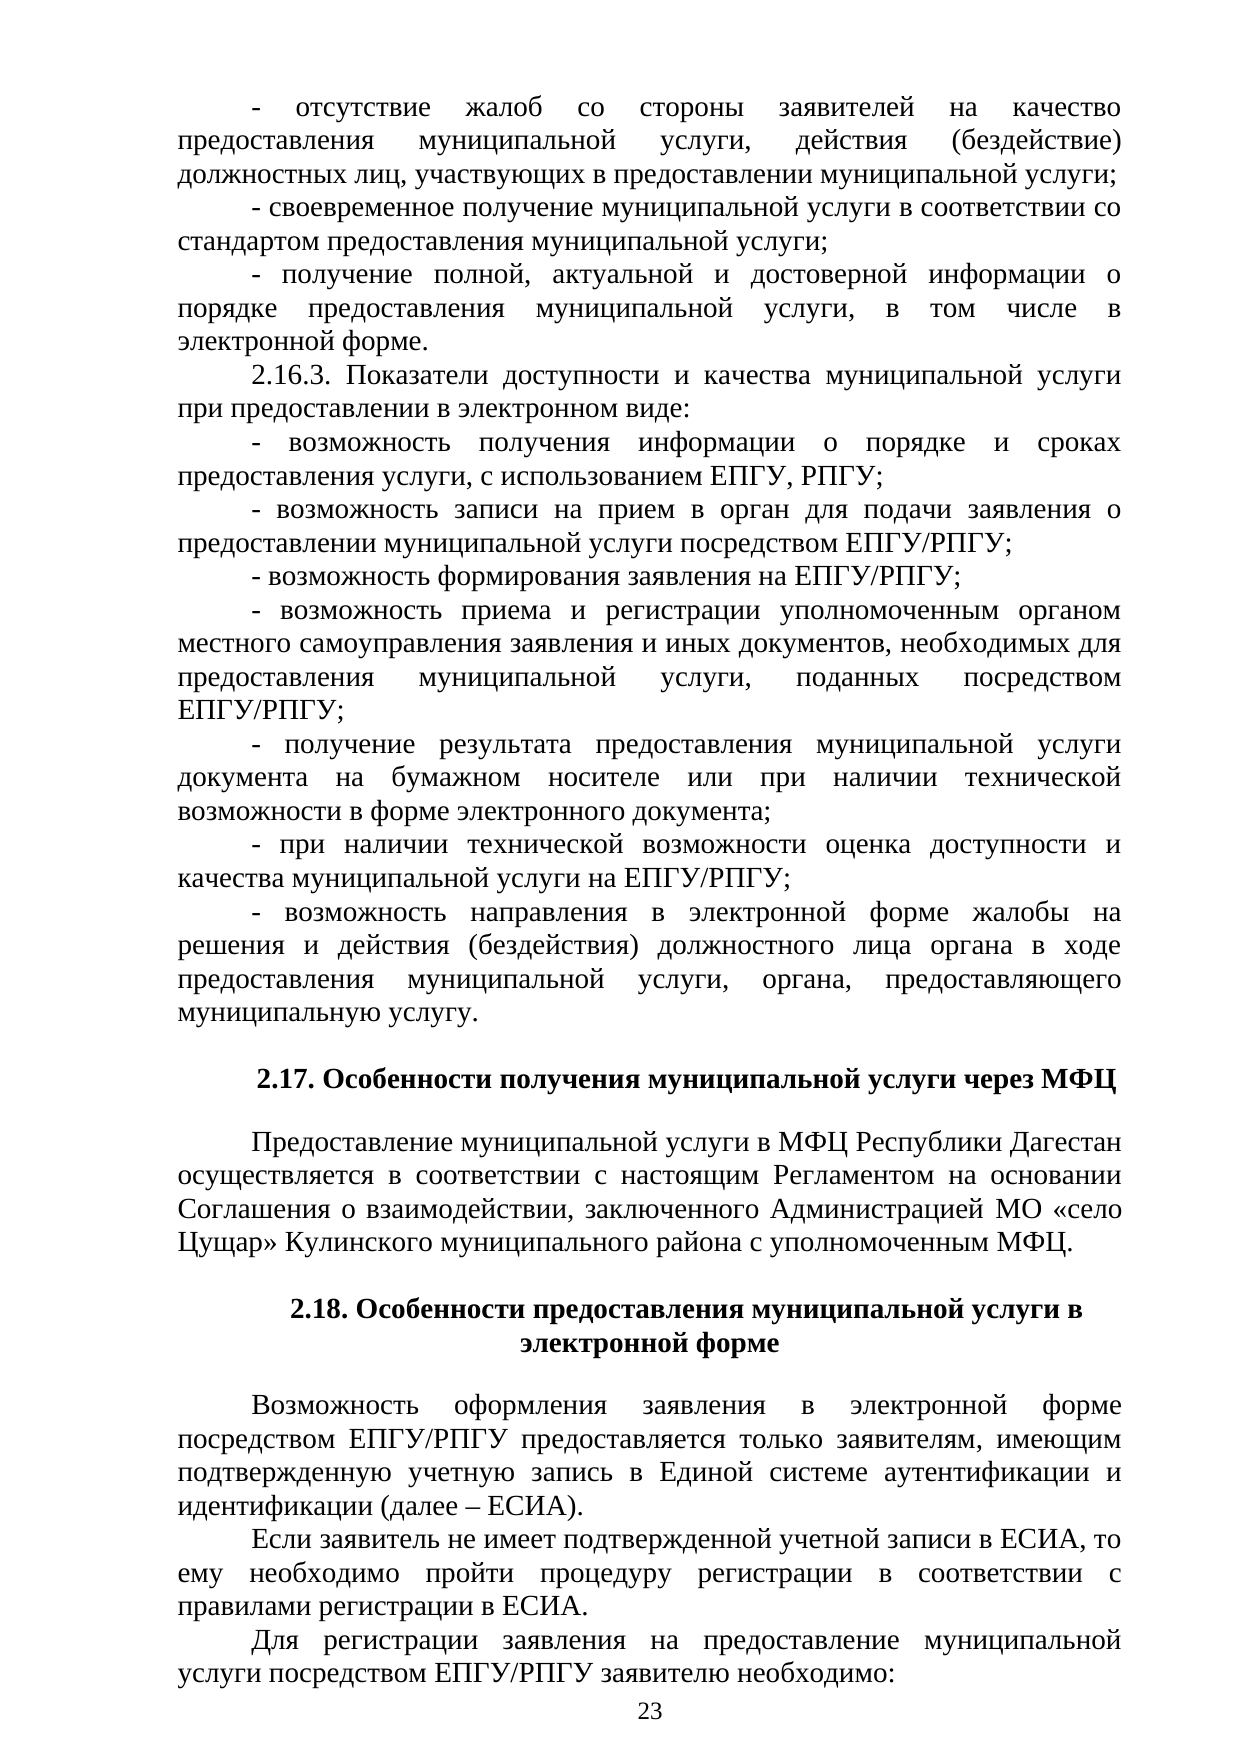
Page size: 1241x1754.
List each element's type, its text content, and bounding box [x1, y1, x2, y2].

text - возможность формирования заявления на ЕПГУ/РПГУ; [177, 558, 1122, 592]
text - своевременное получение муниципальной услуги в соответствии со стандартом предоставления муниципальной услуги; [177, 189, 1122, 256]
text 2.17. Особенности получения муниципальной услуги через МФЦ [177, 1061, 1122, 1095]
text - получение полной, актуальной и достоверной информации о порядке предоставления муниципальной услуги, в том числе в электронной форме. [177, 256, 1122, 357]
text - при наличии технической возможности оценка доступности и качества муниципальной услуги на ЕПГУ/РПГУ; [177, 827, 1122, 894]
text Для регистрации заявления на предоставление муниципальной услуги посредством ЕПГУ/РПГУ заявителю необходимо: [177, 1622, 1122, 1689]
text Предоставление муниципальной услуги в МФЦ Республики Дагестан осуществляется в соответствии с настоящим Регламентом на основании Соглашения о взаимодействии, заключенного Администрацией МО «село Цущар» Кулинского муниципального района с уполномоченным МФЦ. [177, 1124, 1122, 1258]
text - возможность записи на прием в орган для подачи заявления о предоставлении муниципальной услуги посредством ЕПГУ/РПГУ; [177, 491, 1122, 558]
text - возможность получения информации о порядке и сроках предоставления услуги, с использованием ЕПГУ, РПГУ; [177, 424, 1122, 491]
text Если заявитель не имеет подтвержденной учетной записи в ЕСИА, то ему необходимо пройти процедуру регистрации в соответствии с правилами регистрации в ЕСИА. [177, 1521, 1122, 1622]
text 2.16.3. Показатели доступности и качества муниципальной услуги при предоставлении в электронном виде: [177, 357, 1122, 424]
text - отсутствие жалоб со стороны заявителей на качество предоставления муниципальной услуги, действия (бездействие) должностных лиц, участвующих в предоставлении муниципальной услуги; [177, 89, 1122, 189]
text - возможность приема и регистрации уполномоченным органом местного самоуправления заявления и иных документов, необходимых для предоставления муниципальной услуги, поданных посредством ЕПГУ/РПГУ; [177, 592, 1122, 726]
text Возможность оформления заявления в электронной форме посредством ЕПГУ/РПГУ предоставляется только заявителям, имеющим подтвержденную учетную запись в Единой системе аутентификации и идентификации (далее – ЕСИА). [177, 1387, 1122, 1521]
text - получение результата предоставления муниципальной услуги документа на бумажном носителе или при наличии технической возможности в форме электронного документа; [177, 726, 1122, 827]
text - возможность направления в электронной форме жалобы на решения и действия (бездействия) должностного лица органа в ходе предоставления муниципальной услуги, органа, предоставляющего муниципальную услугу. [177, 894, 1122, 1028]
text 2.18. Особенности предоставления муниципальной услуги в электронной форме [177, 1291, 1122, 1358]
